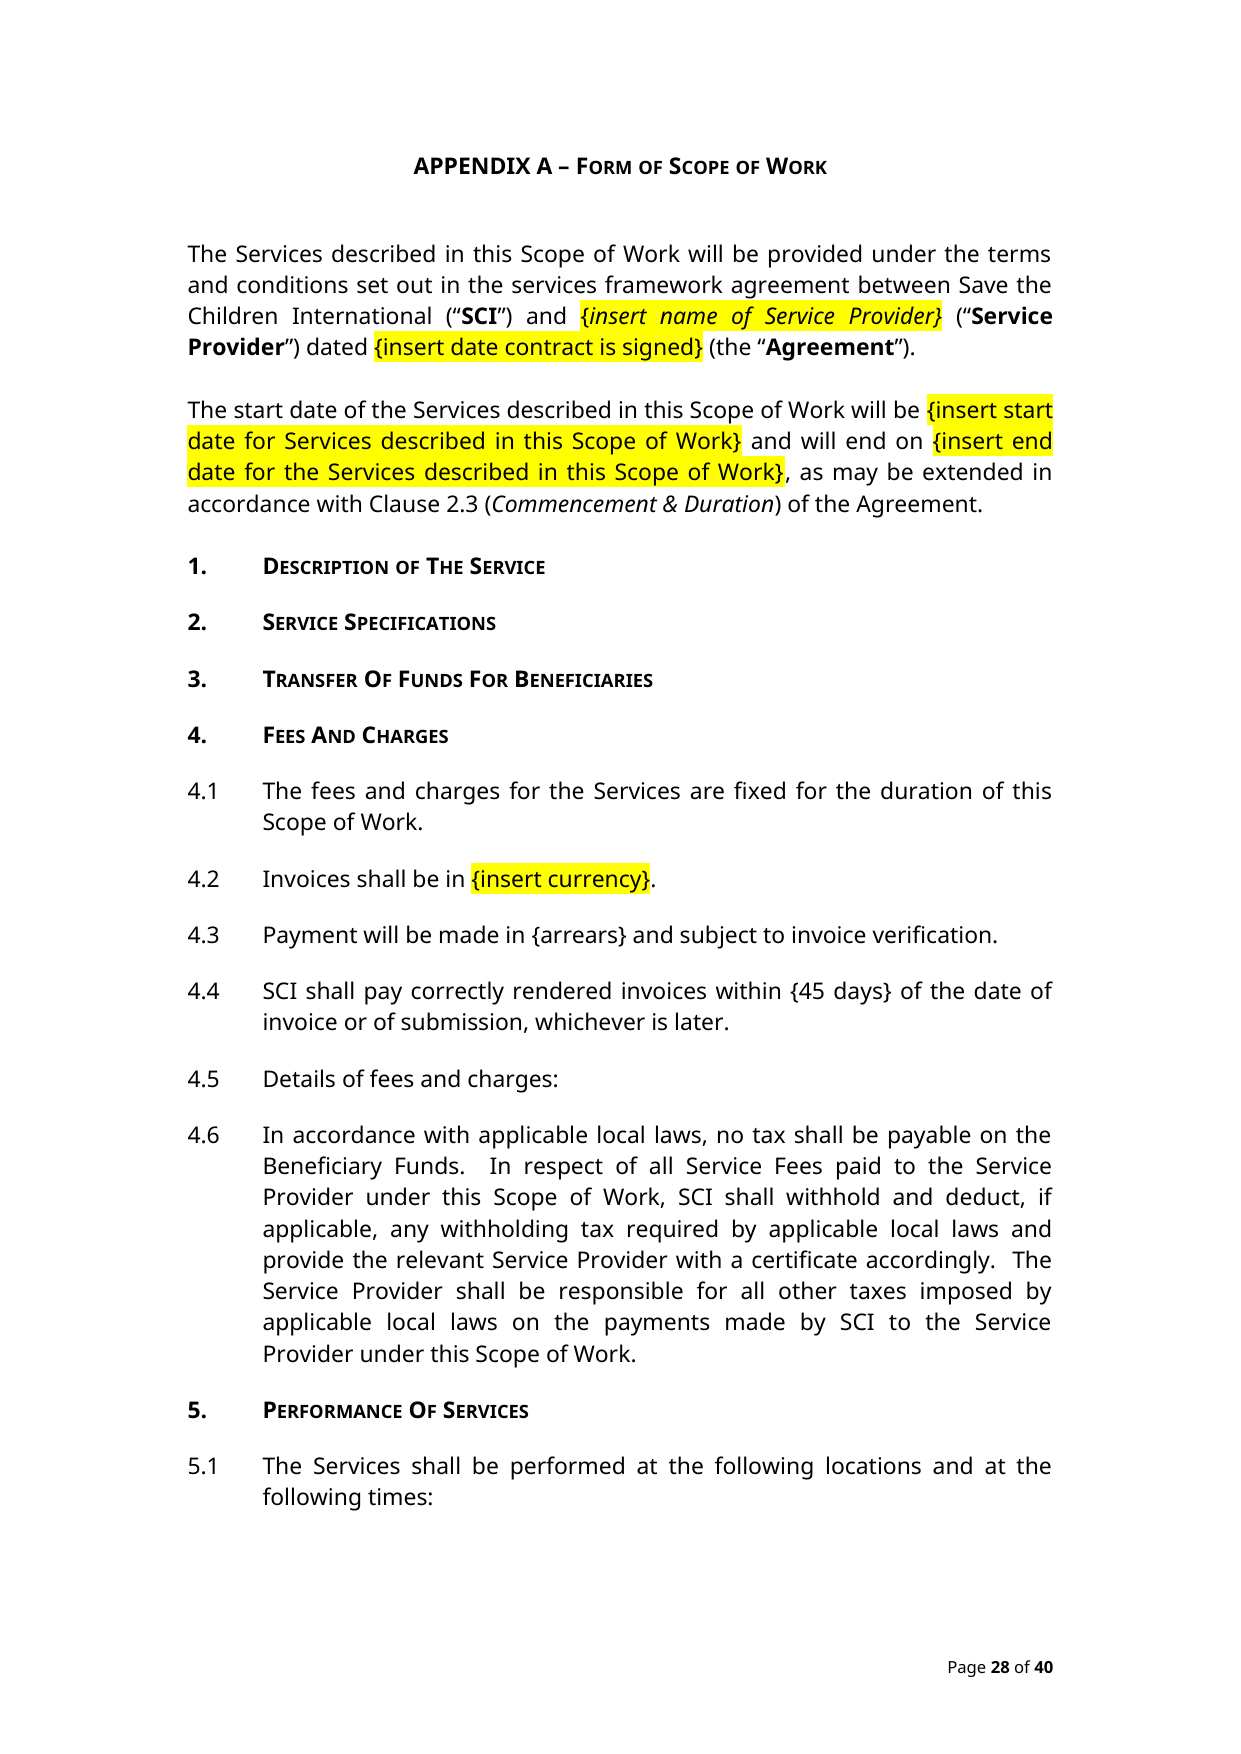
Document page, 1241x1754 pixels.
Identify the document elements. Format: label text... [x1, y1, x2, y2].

text In accordance with applicable local laws, no tax shall be payable on the Beneficiary Funds. In respect of all Service Fees paid to the Service Provider under this Scope of Work, SCI shall withhold and deduct, if applicable, any withholding tax required by applicable local laws and provide the relevant Service Provider with a certificate accordingly. The Service Provider shall be responsible for all other taxes imposed by applicable local laws on the payments made by SCI to the Service Provider under this Scope of Work. [187, 1119, 1053, 1369]
text Payment will be made in {arrears} and subject to invoice verification. [187, 919, 1053, 950]
list APPENDIX A – Form of Scope of Work [187, 150, 1053, 181]
list Description of The Service [187, 550, 1053, 581]
text Performance Of Services [187, 1394, 1053, 1425]
text Fees And Charges [187, 719, 1053, 750]
text The Services shall be performed at the following locations and at the following times: [187, 1450, 1053, 1512]
text Details of fees and charges: [187, 1062, 1053, 1094]
text Invoices shall be in {insert currency}. [187, 862, 1053, 894]
text The fees and charges for the Services are fixed for the duration of this Scope of Work. [187, 775, 1053, 837]
text Service Specifications [187, 606, 1053, 637]
text The start date of the Services described in this Scope of Work will be {insert start date for Services described in this Scope of Work} and will end on {insert end date for the Services described in this Scope of Work}, as may be extended in accordance with Clause 2.3 (Commencement & Duration) of the Agreement. [187, 394, 1053, 519]
text SCI shall pay correctly rendered invoices within {45 days} of the date of invoice or of submission, whichever is later. [187, 975, 1053, 1037]
text Transfer Of Funds For Beneficiaries [187, 662, 1053, 694]
text The Services described in this Scope of Work will be provided under the terms and conditions set out in the services framework agreement between Save the Children International (“SCI”) and {insert name of Service Provider} (“Service Provider”) dated {insert date contract is signed} (the “Agreement”). [187, 237, 1053, 362]
